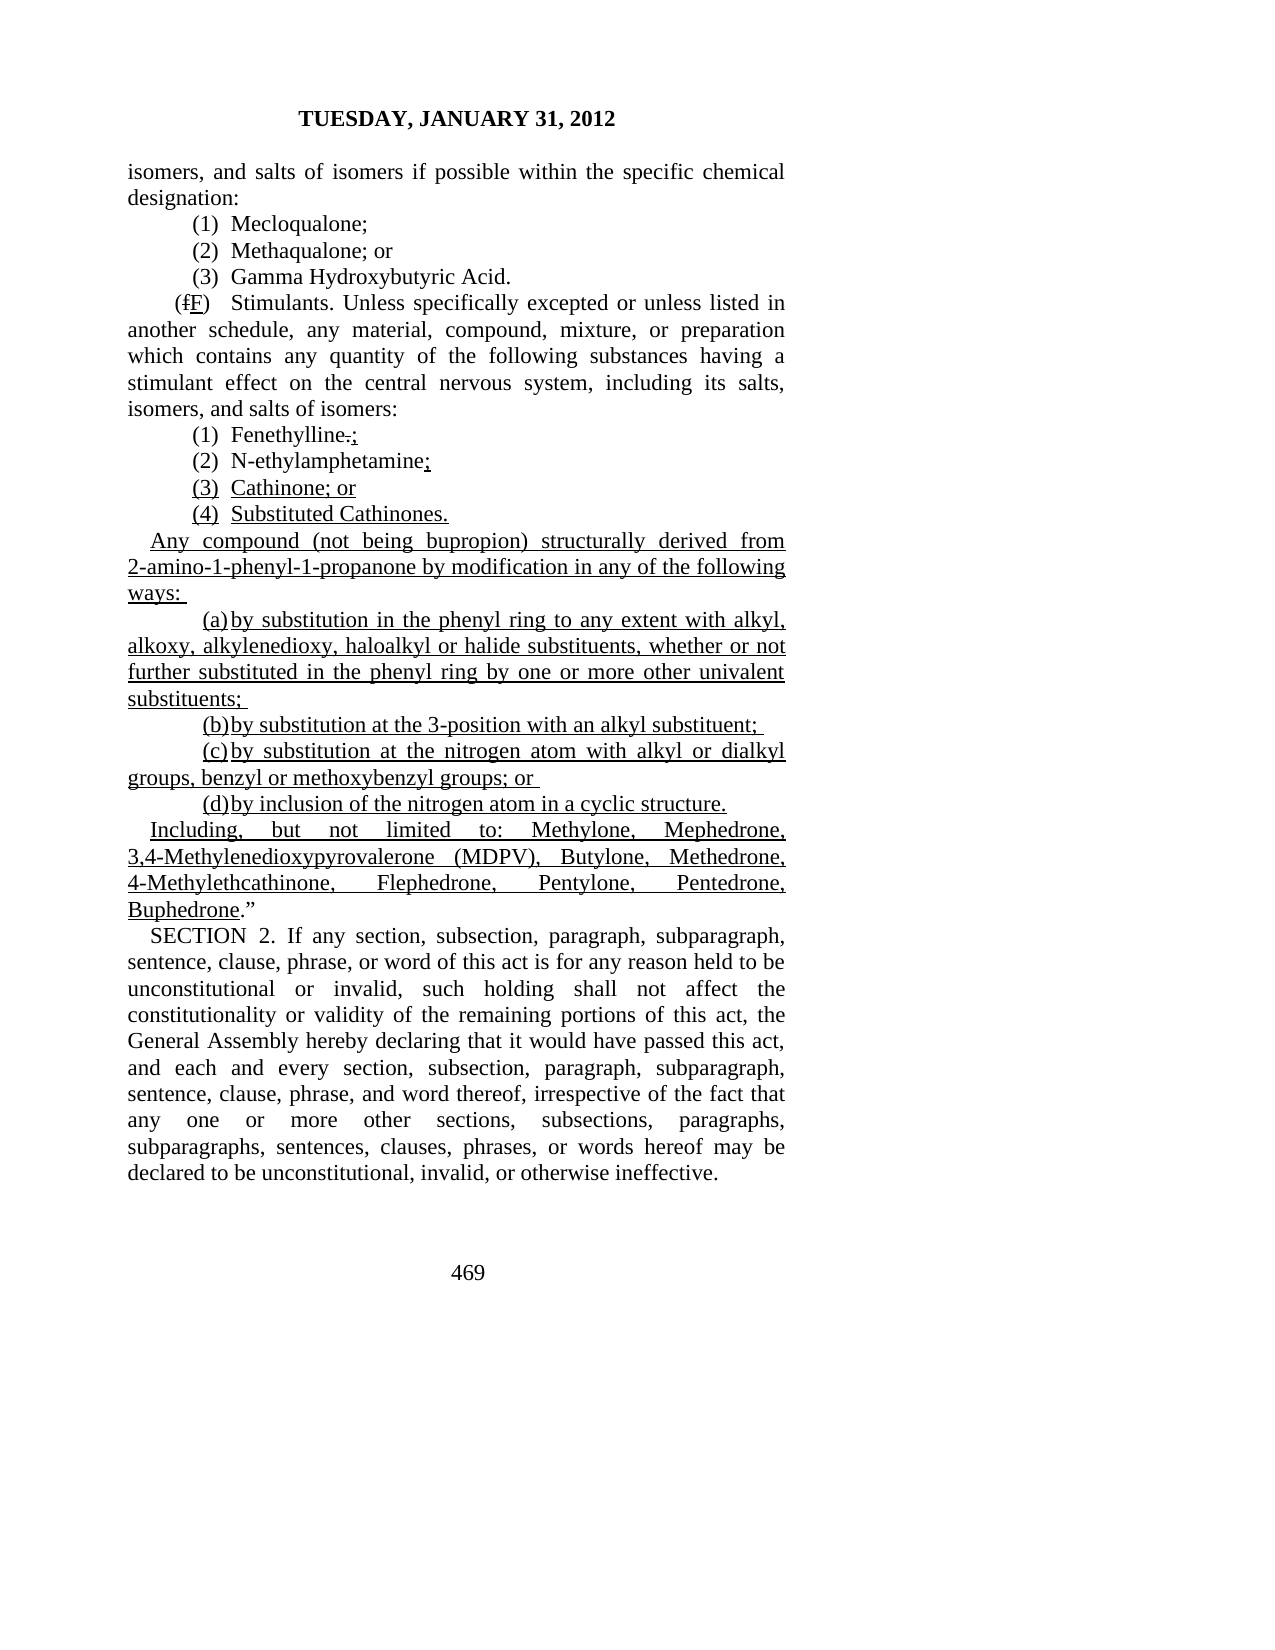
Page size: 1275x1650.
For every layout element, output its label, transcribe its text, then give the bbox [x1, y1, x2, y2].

text (3) Gamma Hydroxybutyric Acid. [127, 263, 786, 289]
text (2) Methaqualone; or [127, 237, 786, 263]
text Including, but not limited to: Methylone, Mephedrone, 3,4-Methylenedioxypyrovalerone (MDPV), Butylone, Methedrone, 4-Methylethcathinone, Flephedrone, Pentylone, Pentedrone, Buphedrone.” [127, 817, 786, 866]
text (c) by substitution at the nitrogen atom with alkyl or dialkyl groups, benzyl or methoxybenzyl groups; or [127, 737, 786, 790]
text (1) Mecloqualone; [127, 210, 786, 237]
text (a) by substitution in the phenyl ring to any extent with alkyl, alkoxy, alkylenedioxy, haloalkyl or halide substituents, whether or not further substituted in the phenyl ring by one or more other univalent substituents; [127, 606, 786, 655]
text Including, but not limited to: Methylone, Mephedrone, 3,4-Methylenedioxypyrovalerone (MDPV), Butylone, Methedrone, 4-Methylethcathinone, Flephedrone, Pentylone, Pentedrone, Buphedrone.” [127, 867, 786, 892]
text (2) N-ethylamphetamine; [127, 448, 786, 474]
text (3) Cathinone; or [127, 474, 786, 500]
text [127, 158, 786, 210]
text (a) by substitution in the phenyl ring to any extent with alkyl, alkoxy, alkylenedioxy, haloalkyl or halide substituents, whether or not further substituted in the phenyl ring by one or more other univalent substituents; [127, 656, 786, 711]
text (b) by substitution at the 3-position with an alkyl substituent; [127, 711, 786, 737]
text (1) Fenethylline.; [127, 421, 786, 448]
text (fF) Stimulants. Unless specifically excepted or unless listed in another schedule, any material, compound, mixture, or preparation which contains any quantity of the following substances having a stimulant effect on the central nervous system, including its salts, isomers, and salts of isomers: [127, 289, 786, 421]
text Any compound (not being bupropion) structurally derived from 2-amino-1-phenyl-1-propanone by modification in any of the following ways: [127, 577, 786, 606]
text Any compound (not being bupropion) structurally derived from 2-amino-1-phenyl-1-propanone by modification in any of the following ways: [127, 527, 786, 576]
text (d) by inclusion of the nitrogen atom in a cyclic structure. [127, 790, 786, 817]
text (4) Substituted Cathinones. [127, 500, 786, 527]
text SECTION 2. If any section, subsection, paragraph, subparagraph, sentence, clause, phrase, or word of this act is for any reason held to be unconstitutional or invalid, such holding shall not affect the constitutionality or validity of the remaining portions of this act, the General Assembly hereby declaring that it would have passed this act, and each and every section, subsection, paragraph, subparagraph, sentence, clause, phrase, and word thereof, irrespective of the fact that any one or more other sections, subsections, paragraphs, subparagraphs, sentences, clauses, phrases, or words hereof may be declared to be unconstitutional, invalid, or otherwise ineffective. [127, 922, 786, 1186]
text Including, but not limited to: Methylone, Mephedrone, 3,4-Methylenedioxypyrovalerone (MDPV), Butylone, Methedrone, 4-Methylethcathinone, Flephedrone, Pentylone, Pentedrone, Buphedrone.” [127, 893, 786, 922]
